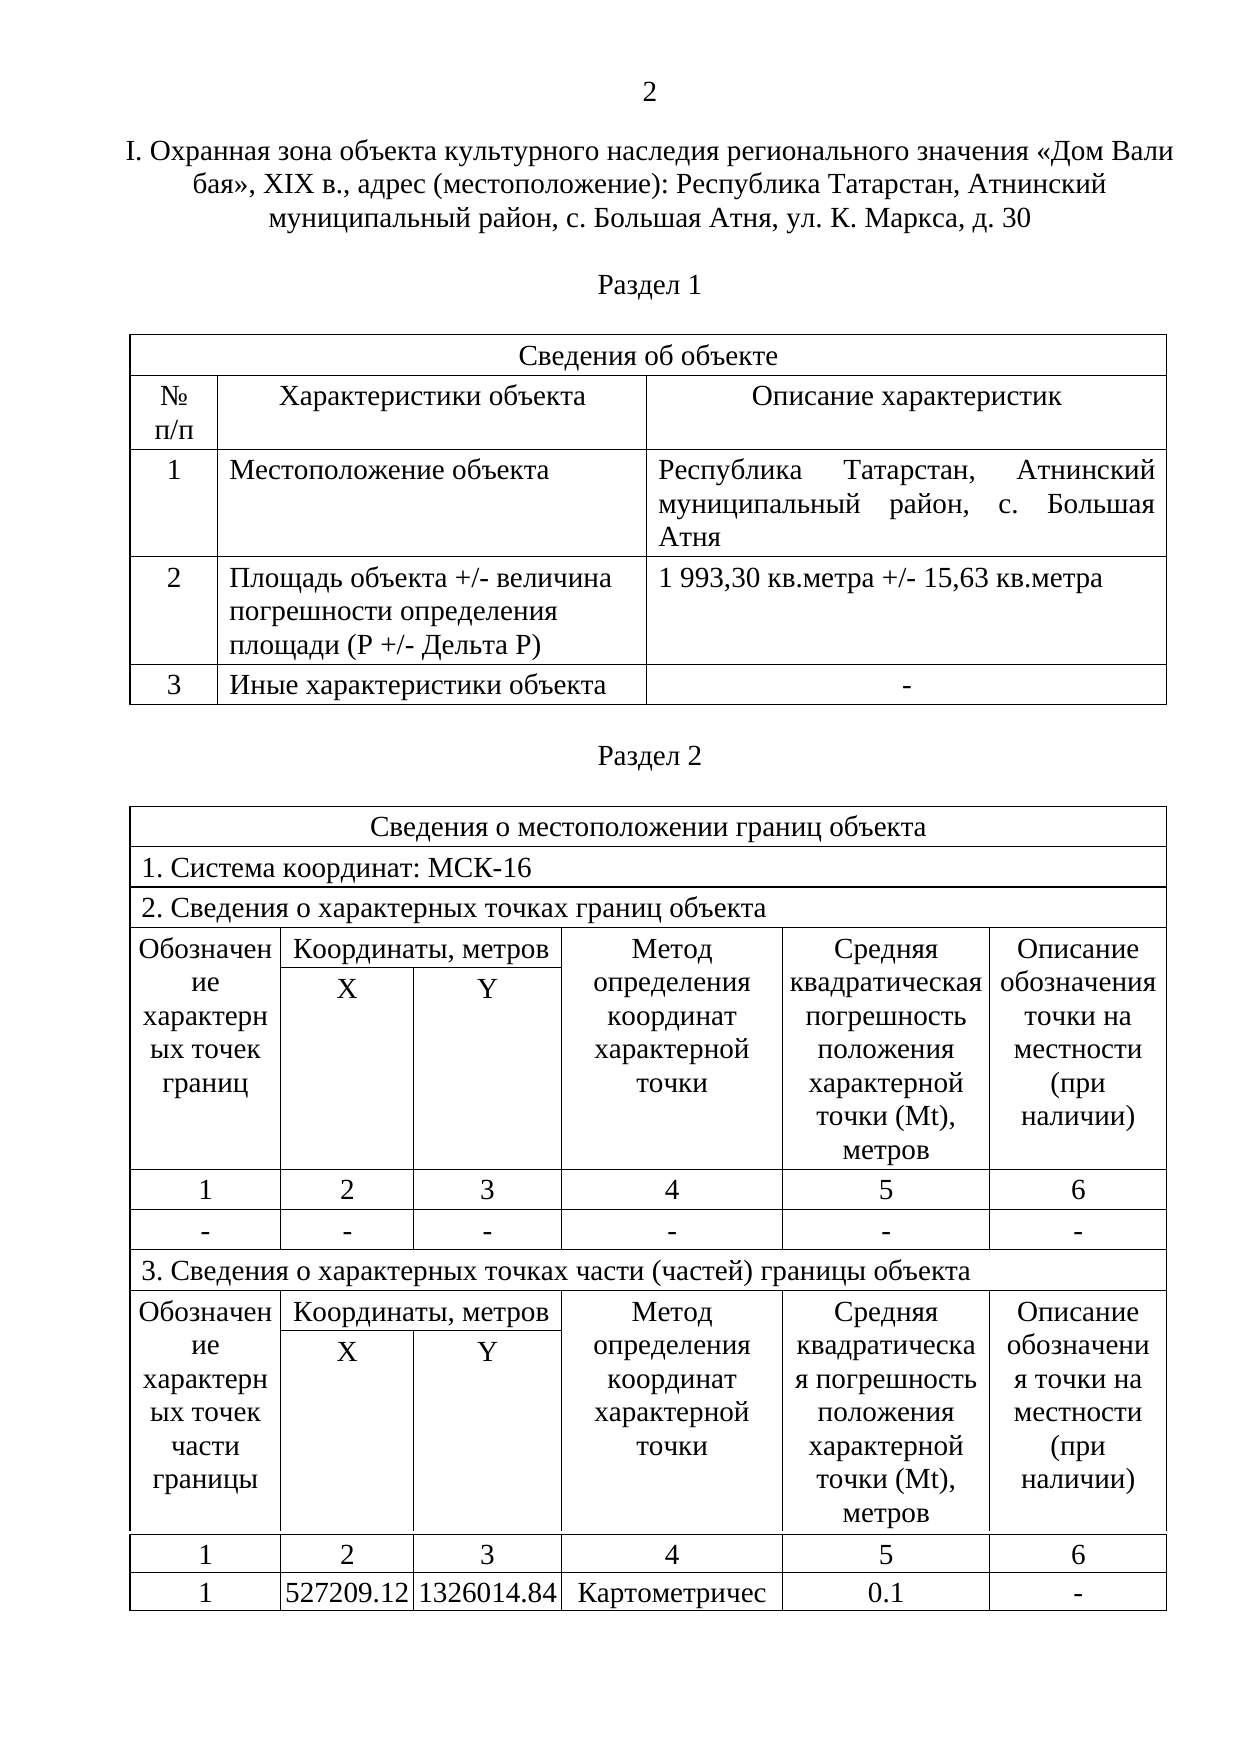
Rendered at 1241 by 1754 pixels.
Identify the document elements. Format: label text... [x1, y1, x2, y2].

table_cell Средняя квадратическая погрешность положения характерной точки (Mt), метров [783, 928, 989, 1168]
table_cell - [647, 665, 1166, 704]
table_cell 1 993,30 кв.метра +/- 15,63 кв.метра [647, 557, 1166, 663]
table_cell X [281, 1331, 413, 1531]
table_cell - [414, 1210, 561, 1249]
table_header 4 [562, 1535, 782, 1572]
table_cell Координаты, метров [281, 928, 561, 967]
table_cell 1326014.84 [414, 1573, 561, 1610]
table_cell Республика Татарстан, Атнинский муниципальный район, с. Большая Атня [647, 450, 1166, 556]
table_cell - [990, 1573, 1166, 1610]
table_cell Обозначение характерных точек границ [131, 928, 280, 1168]
table_cell - [990, 1210, 1166, 1249]
table_cell Средняя квадратическая погрешность положения характерной точки (Mt), метров [783, 1291, 989, 1531]
table_cell Описание обозначения точки на местности (при наличии) [990, 1291, 1166, 1531]
table_header 5 [783, 1535, 989, 1572]
table_cell Иные характеристики объекта [218, 665, 646, 704]
table_cell Метод определения координат характерной точки [562, 1291, 782, 1531]
table_cell Обозначение характерных точек части границы [131, 1291, 280, 1531]
table_cell 3. Сведения о характерных точках части (частей) границы объекта [131, 1250, 1166, 1290]
table_cell Описание характеристик [647, 376, 1166, 448]
table_cell 6 [990, 1170, 1166, 1209]
subtitle I. Охранная зона объекта культурного наследия регионального значения «Дом Вали бая», ХIХ в., адрес (местоположение): Республика Татарстан, Атнинский [118, 133, 1181, 200]
table_cell Картометрический метод [562, 1573, 782, 1610]
table_cell Площадь объекта +/- величина погрешности определения площади (Р +/- Дельта Р) [218, 557, 646, 663]
table_header 1 [131, 1535, 280, 1572]
table_cell 1 [131, 1573, 280, 1610]
table_cell 1. Система координат: МСК-16 [131, 847, 1166, 886]
table_cell 3 [414, 1170, 561, 1209]
table_cell - [783, 1210, 989, 1249]
table_cell Координаты, метров [281, 1291, 561, 1330]
subtitle муниципальный район, с. Большая Атня, ул. К. Маркса, д. 30 [118, 200, 1181, 233]
table_cell X [281, 968, 413, 1168]
text Раздел 1 [118, 267, 1181, 301]
table_header 2 [281, 1535, 413, 1572]
table_cell Y [414, 968, 561, 1168]
table_header 6 [990, 1535, 1166, 1572]
text Раздел 2 [118, 738, 1181, 772]
table_header Сведения о местоположении границ объекта [131, 807, 1166, 846]
table_cell 0.1 [783, 1573, 989, 1610]
table_cell Местоположение объекта [218, 450, 646, 556]
table_cell 527209.12 [281, 1573, 413, 1610]
table_cell Описание обозначения точки на местности (при наличии) [990, 928, 1166, 1168]
table_cell 2 [131, 557, 217, 663]
table_cell 3 [131, 665, 217, 704]
table_header Сведения об объекте [131, 335, 1166, 374]
table_cell 2. Сведения о характерных точках границ объекта [131, 888, 1166, 927]
table_cell № п/п [131, 376, 217, 448]
table_cell Y [414, 1331, 561, 1531]
table_header 3 [414, 1535, 561, 1572]
table_cell 2 [281, 1170, 413, 1209]
table_cell 5 [783, 1170, 989, 1209]
table_cell 4 [562, 1170, 782, 1209]
table_cell - [562, 1210, 782, 1249]
table_cell 1 [131, 450, 217, 556]
table_cell Характеристики объекта [218, 376, 646, 448]
table_cell - [281, 1210, 413, 1249]
table_cell 1 [131, 1170, 280, 1209]
table_cell - [131, 1210, 280, 1249]
table_cell Метод определения координат характерной точки [562, 928, 782, 1168]
